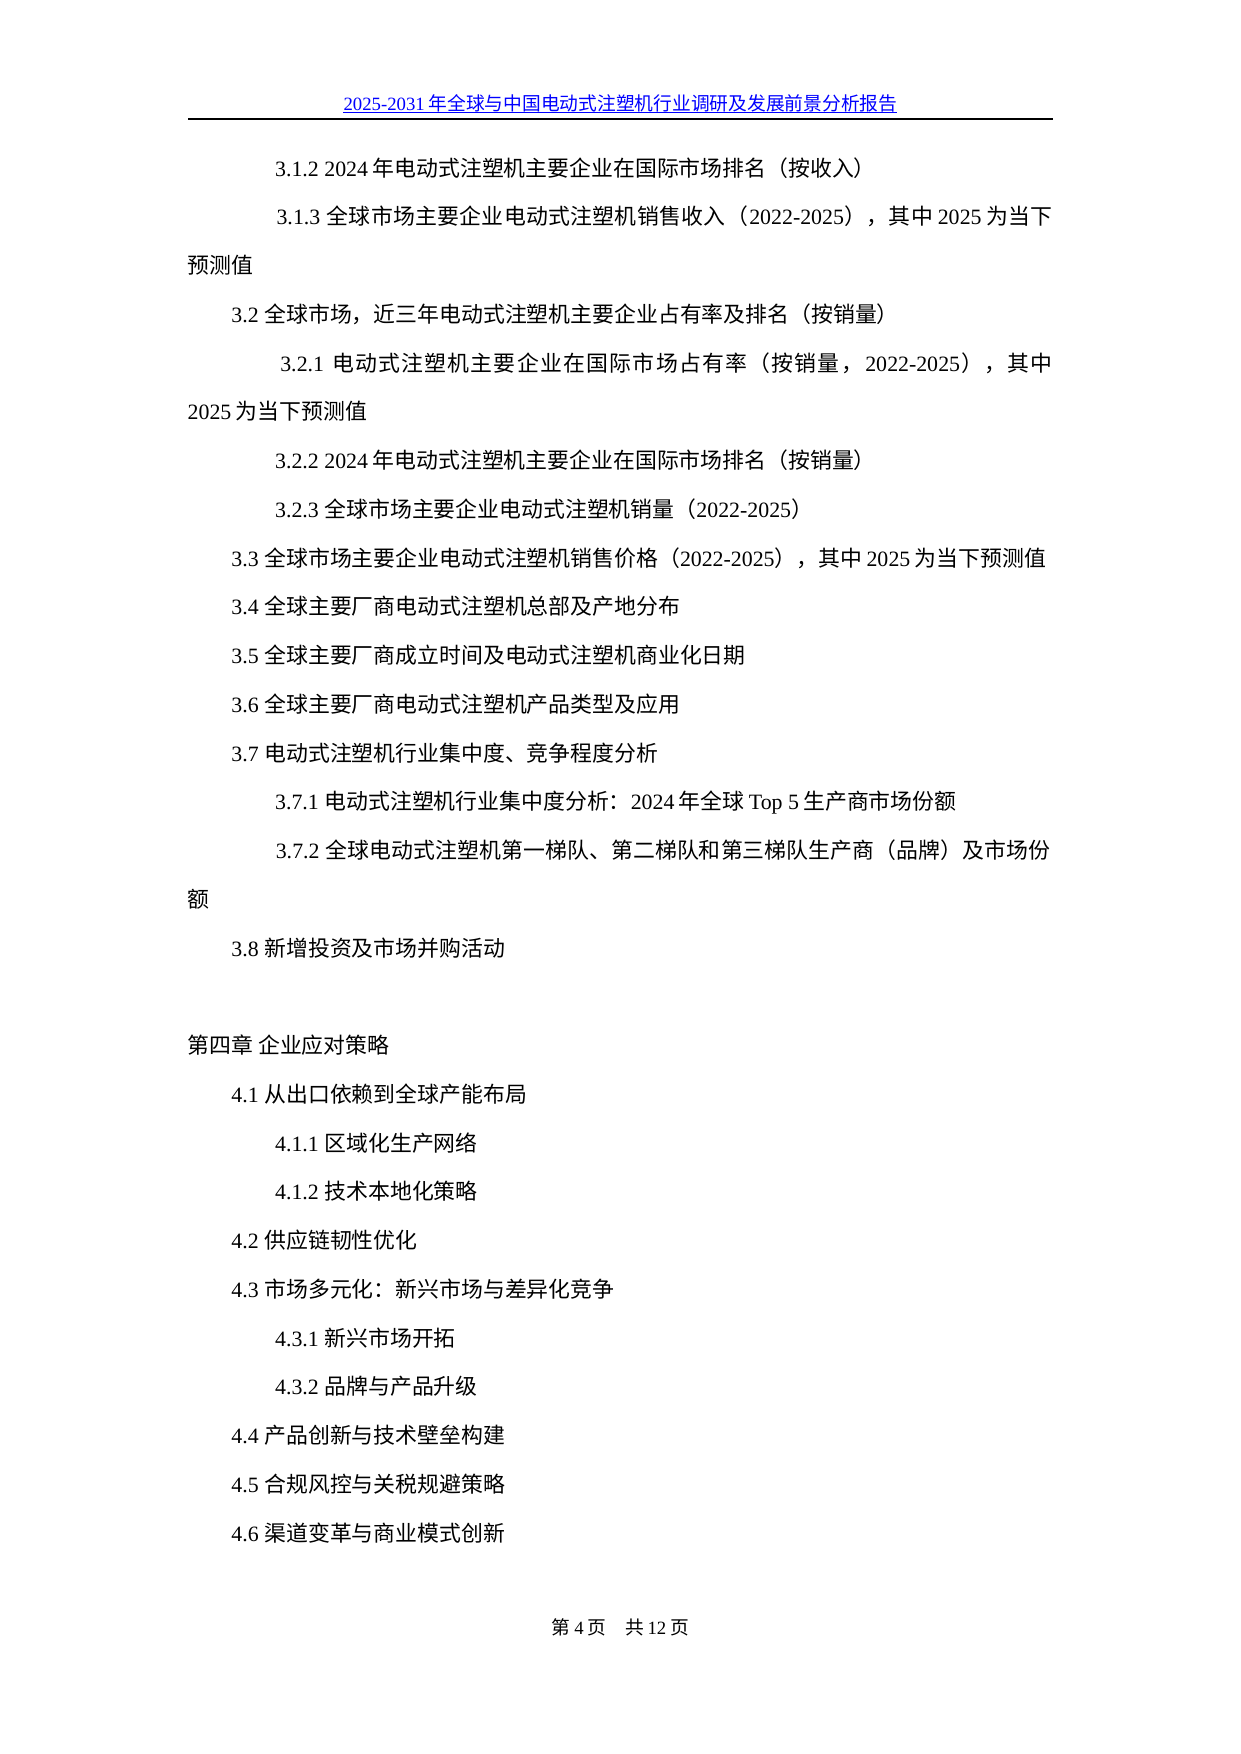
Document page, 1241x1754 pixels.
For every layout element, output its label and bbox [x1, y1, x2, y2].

text [187, 150, 1053, 1548]
